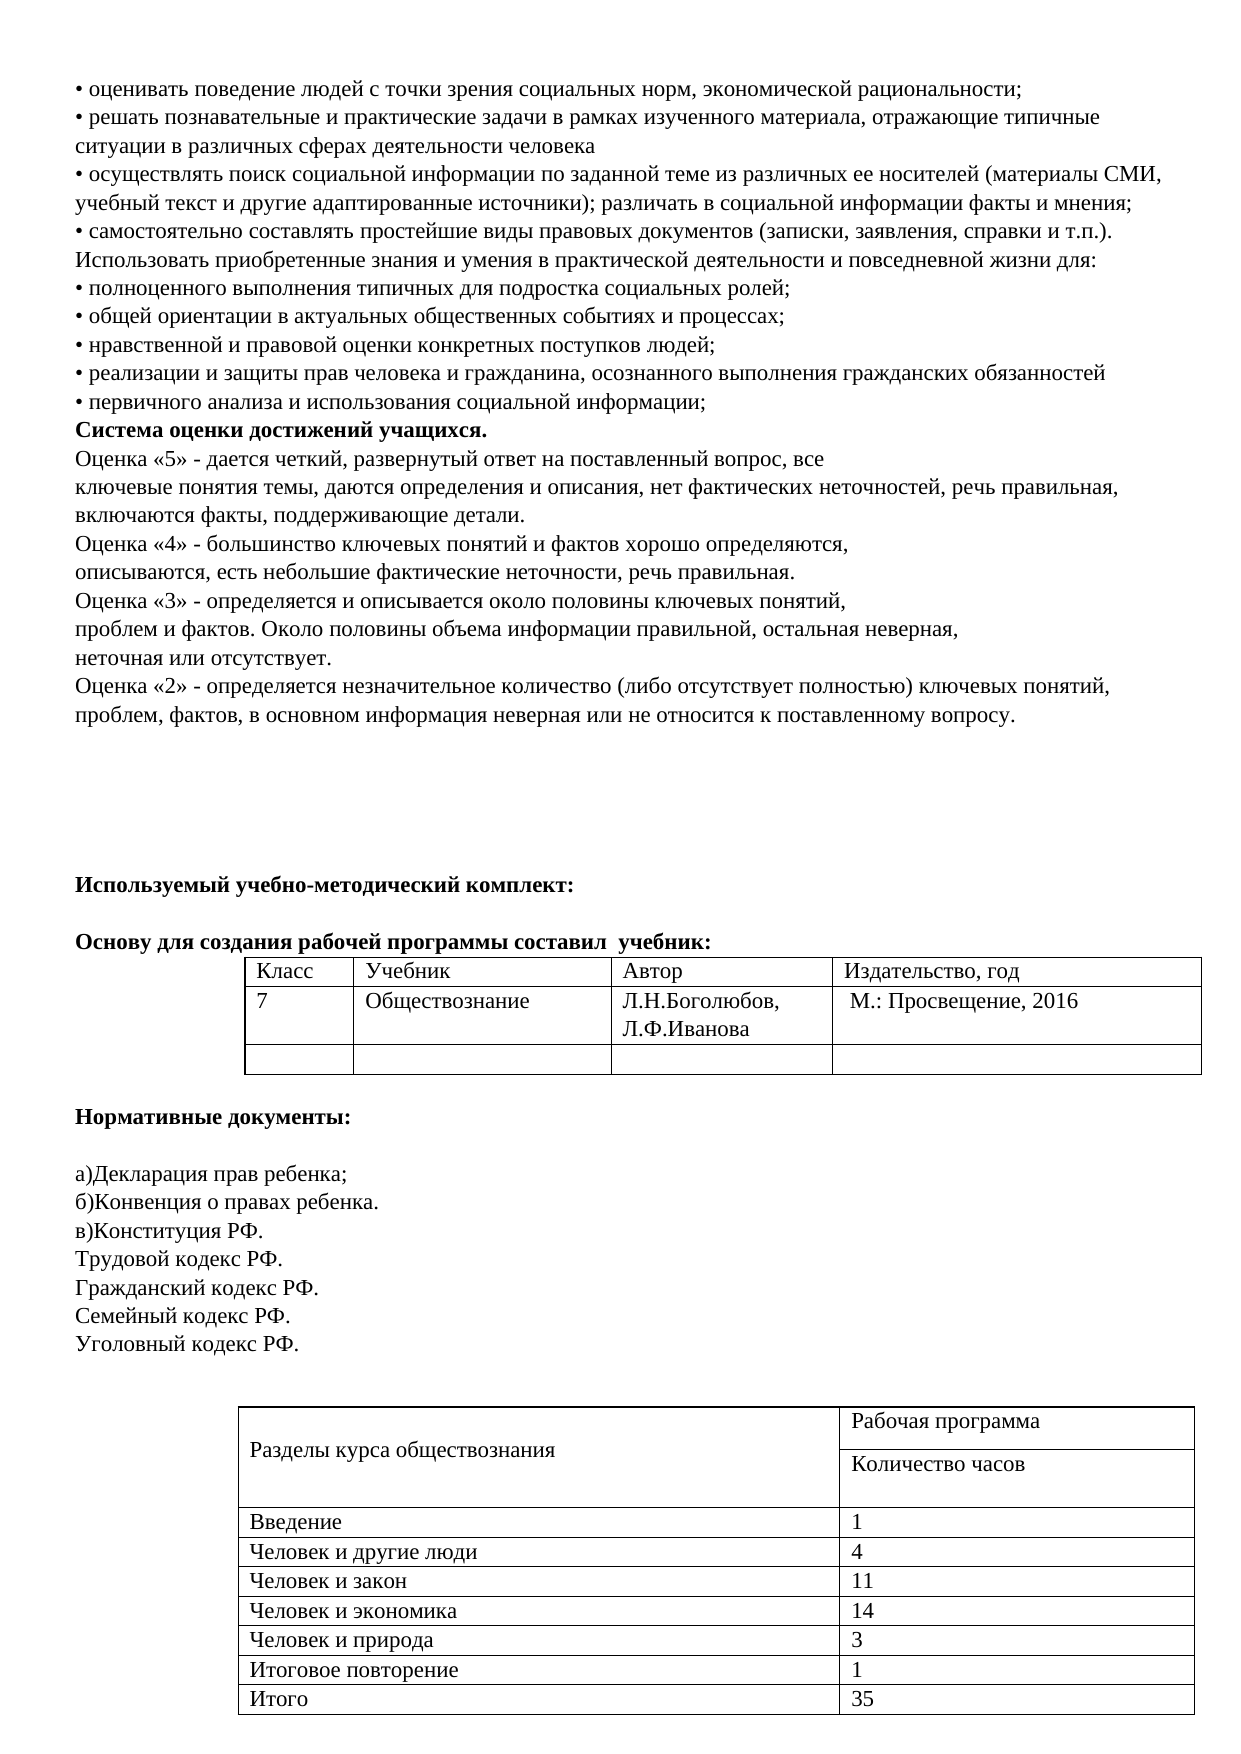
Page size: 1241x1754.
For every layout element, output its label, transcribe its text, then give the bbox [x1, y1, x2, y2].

text • общей ориентации в актуальных общественных событиях и процессах; [75, 302, 1165, 329]
text • первичного анализа и использования социальной информации; [75, 388, 1165, 414]
text Используемый учебно-методический комплект: [75, 871, 1165, 898]
text в)Конституция РФ. [75, 1217, 1165, 1243]
text • решать познавательные и практические задачи в рамках изученного материала, отражающие типичные ситуации в различных сферах деятельности человека [75, 103, 1165, 158]
text описываются, есть небольшие фактические неточности, речь правильная. [75, 558, 1165, 585]
table_header Разделы курса обществознания [239, 1408, 839, 1507]
table_header Рабочая программа [840, 1408, 1194, 1449]
text Система оценки достижений учащихся. [75, 416, 1165, 443]
text Оценка «3» - определяется и описывается около половины ключевых понятий, [75, 587, 1165, 613]
table_cell [833, 1045, 1201, 1073]
table_cell [354, 1045, 611, 1073]
table_cell 3 [840, 1626, 1194, 1655]
table_cell Итого [239, 1685, 839, 1714]
table_cell 4 [840, 1538, 1194, 1566]
text • самостоятельно составлять простейшие виды правовых документов (записки, заявления, справки и т.п.). [75, 217, 1165, 243]
table_cell 14 [840, 1597, 1194, 1625]
table_cell 1 [840, 1656, 1194, 1684]
table_cell Человек и другие люди [239, 1538, 839, 1566]
text а)Декларация прав ребенка; [75, 1160, 1165, 1186]
table_cell Итоговое повторение [239, 1656, 839, 1684]
text • нравственной и правовой оценки конкретных поступков людей; [75, 331, 1165, 357]
text ключевые понятия темы, даются определения и описания, нет фактических неточностей, речь правильная, включаются факты, поддерживающие детали. [75, 473, 1165, 528]
table_cell Обществознание [354, 987, 611, 1044]
text • реализации и защиты прав человека и гражданина, осознанного выполнения гражданских обязанностей [75, 359, 1165, 386]
table_cell Человек и экономика [239, 1597, 839, 1625]
text Трудовой кодекс РФ. [75, 1245, 1165, 1271]
table_cell Количество часов [840, 1450, 1194, 1507]
text • осуществлять поиск социальной информации по заданной теме из различных ее носителей (материалы СМИ, учебный текст и другие адаптированные источники); различать в социальной информации факты и мнения; [75, 160, 1165, 215]
text Основу для создания рабочей программы составил учебник: [75, 928, 1165, 954]
table_cell М.: Просвещение, 2016 [833, 987, 1201, 1044]
text Уголовный кодекс РФ. [75, 1330, 1165, 1357]
text Семейный кодекс РФ. [75, 1302, 1165, 1328]
table_cell 11 [840, 1567, 1194, 1596]
table_cell Человек и закон [239, 1567, 839, 1596]
text Оценка «2» - определяется незначительное количество (либо отсутствует полностью) ключевых понятий, проблем, фактов, в основном информация неверная или не относится к поставленному вопросу. [75, 672, 1165, 727]
table_header Автор [612, 958, 832, 986]
table_cell Человек и природа [239, 1626, 839, 1655]
table_header Класс [246, 958, 353, 986]
text Гражданский кодекс РФ. [75, 1273, 1165, 1300]
table_cell Введение [239, 1508, 839, 1537]
table_cell 35 [840, 1685, 1194, 1714]
table_cell [612, 1045, 832, 1073]
table_cell 1 [840, 1508, 1194, 1537]
text б)Конвенция о правах ребенка. [75, 1188, 1165, 1214]
table_cell 7 [246, 987, 353, 1044]
text проблем и фактов. Около половины объема информации правильной, остальная неверная, [75, 615, 1165, 642]
text • полноценного выполнения типичных для подростка социальных ролей; [75, 274, 1165, 300]
text Использовать приобретенные знания и умения в практической деятельности и повседневной жизни для: [75, 246, 1165, 272]
table_cell [246, 1045, 353, 1073]
text неточная или отсутствует. [75, 644, 1165, 670]
text Оценка «5» - дается четкий, развернутый ответ на поставленный вопрос, все [75, 445, 1165, 471]
text Оценка «4» - большинство ключевых понятий и фактов хорошо определяются, [75, 530, 1165, 556]
table_cell Л.Н.Боголюбов, Л.Ф.Иванова [612, 987, 832, 1044]
text • оценивать поведение людей с точки зрения социальных норм, экономической рациональности; [75, 75, 1165, 101]
text Нормативные документы: [75, 1103, 1165, 1129]
table_header Учебник [354, 958, 611, 986]
table_header Издательство, год [833, 958, 1201, 986]
